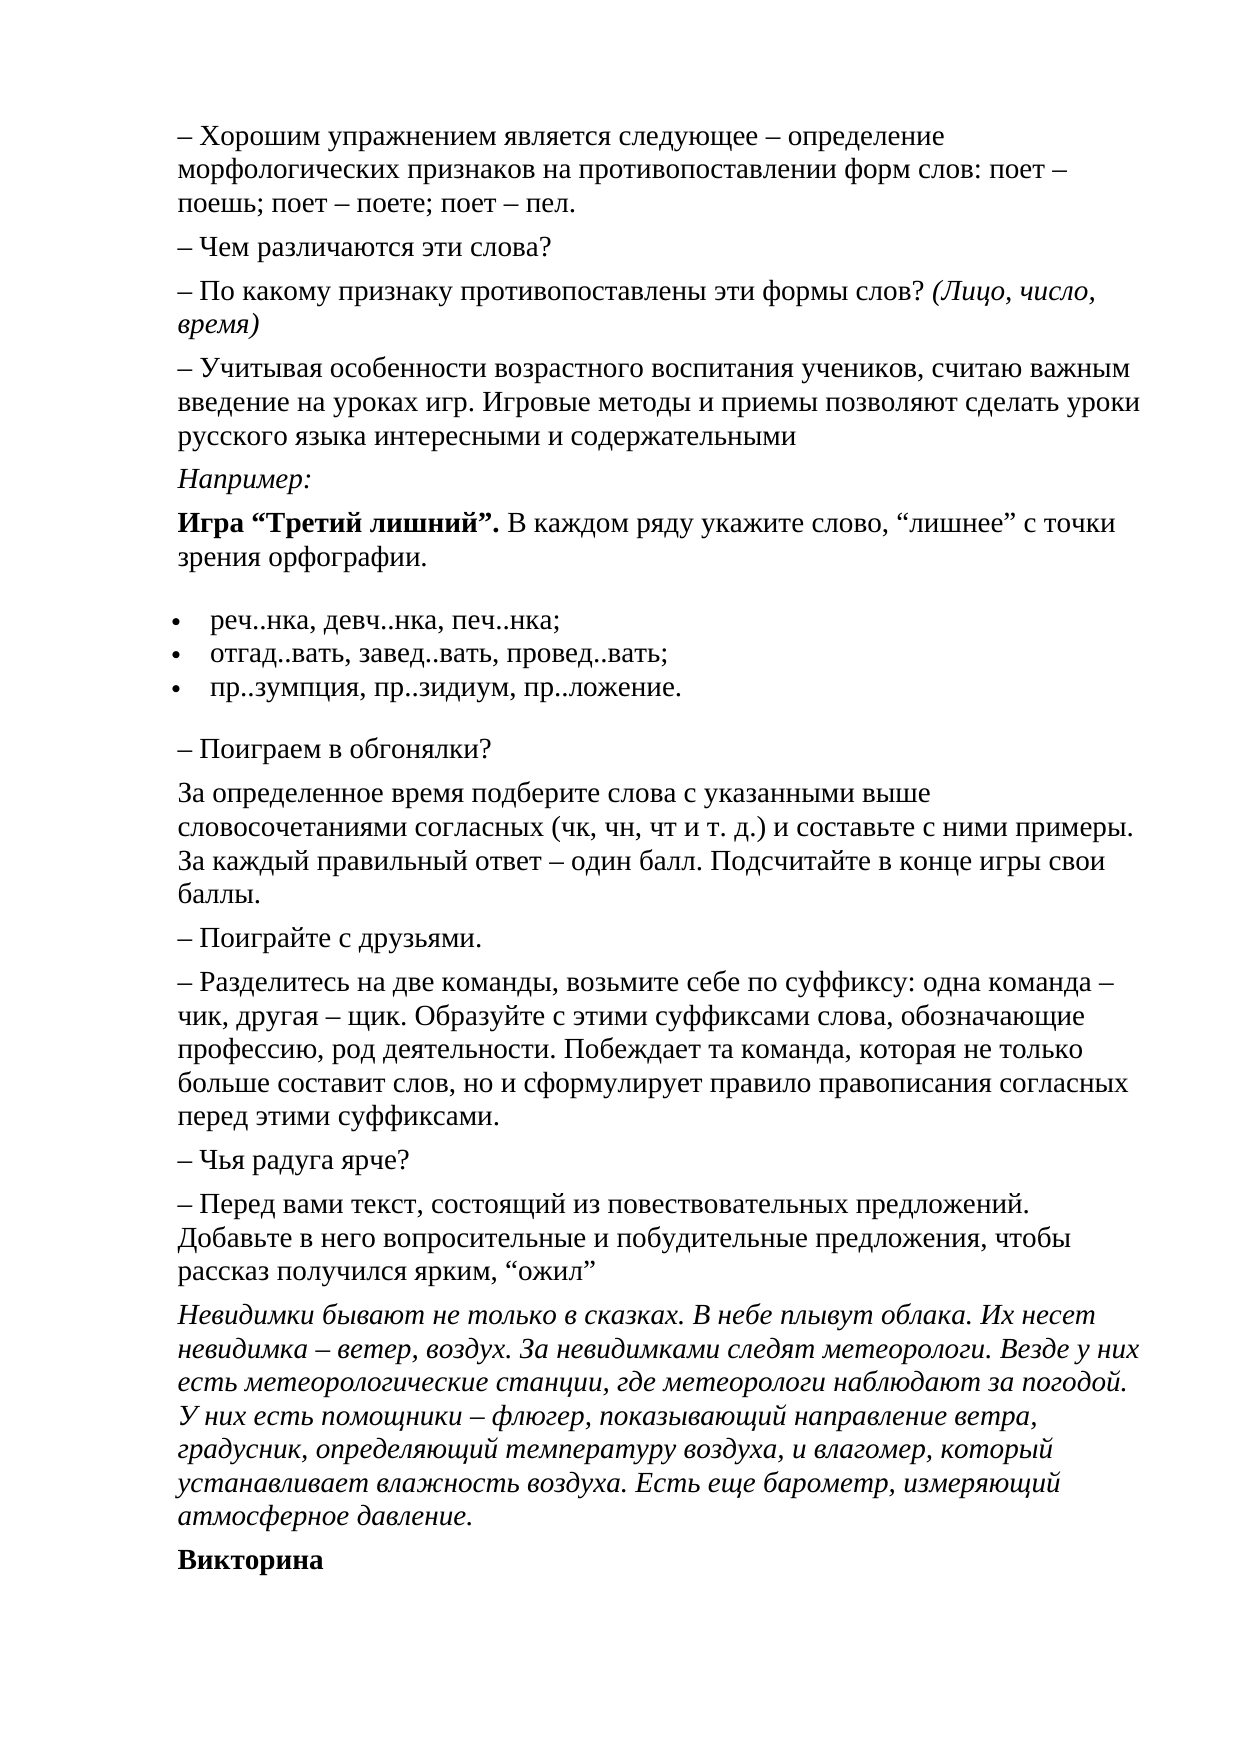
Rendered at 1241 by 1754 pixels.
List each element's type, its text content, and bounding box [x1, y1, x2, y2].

text – По какому признаку противопоставлены эти формы слов? (Лицо, число, время) [177, 273, 1152, 340]
list пр..зумпция, пр..зидиум, пр..ложение. [172, 669, 1152, 702]
text – Поиграем в обгонялки? [177, 732, 1152, 765]
text – Разделитесь на две команды, возьмите себе по суффиксу: одна команда – чик, другая – щик. Образуйте с этими суффиксами слова, обозначающие профессию, род деятельности. Побеждает та команда, которая не только больше составит слов, но и сформулирует правило правописания согласных перед этими суффиксами. [177, 964, 1152, 1132]
text – Поиграйте с друзьями. [177, 920, 1152, 954]
text За определенное время подберите слова с указанными выше словосочетаниями согласных (чк, чн, чт и т. д.) и составьте с ними примеры. За каждый правильный ответ – один балл. Подсчитайте в конце игры свои баллы. [177, 776, 1152, 910]
text Викторина [177, 1542, 1152, 1576]
list отгад..вать, завед..вать, провед..вать; [172, 635, 1152, 669]
text Игра “Третий лишний”. В каждом ряду укажите слово, “лишнее” с точки зрения орфографии. [177, 506, 1152, 573]
text – Перед вами текст, состоящий из повествовательных предложений. Добавьте в него вопросительные и побудительные предложения, чтобы рассказ получился ярким, “ожил” [177, 1186, 1152, 1287]
text Например: [177, 462, 1152, 495]
text Невидимки бывают не только в сказках. В небе плывут облака. Их несет невидимка – ветер, воздух. За невидимками следят метеорологи. Везде у них есть метеорологические станции, где метеорологи наблюдают за погодой. У них есть помощники – флюгер, показывающий направление ветра, градусник, определяющий температуру воздуха, и влагомер, который устанавливает влажность воздуха. Есть еще барометр, измеряющий атмосферное давление. [177, 1297, 1152, 1532]
list реч..нка, девч..нка, печ..нка; [172, 602, 1152, 635]
text – Хорошим упражнением является следующее – определение морфологических признаков на противопоставлении форм слов: поет – поешь; поет – поете; поет – пел. [177, 118, 1152, 219]
text – Чья радуга ярче? [177, 1142, 1152, 1176]
text – Чем различаются эти слова? [177, 229, 1152, 263]
text – Учитывая особенности возрастного воспитания учеников, считаю важным введение на уроках игр. Игровые методы и приемы позволяют сделать уроки русского языка интересными и содержательными [177, 351, 1152, 451]
